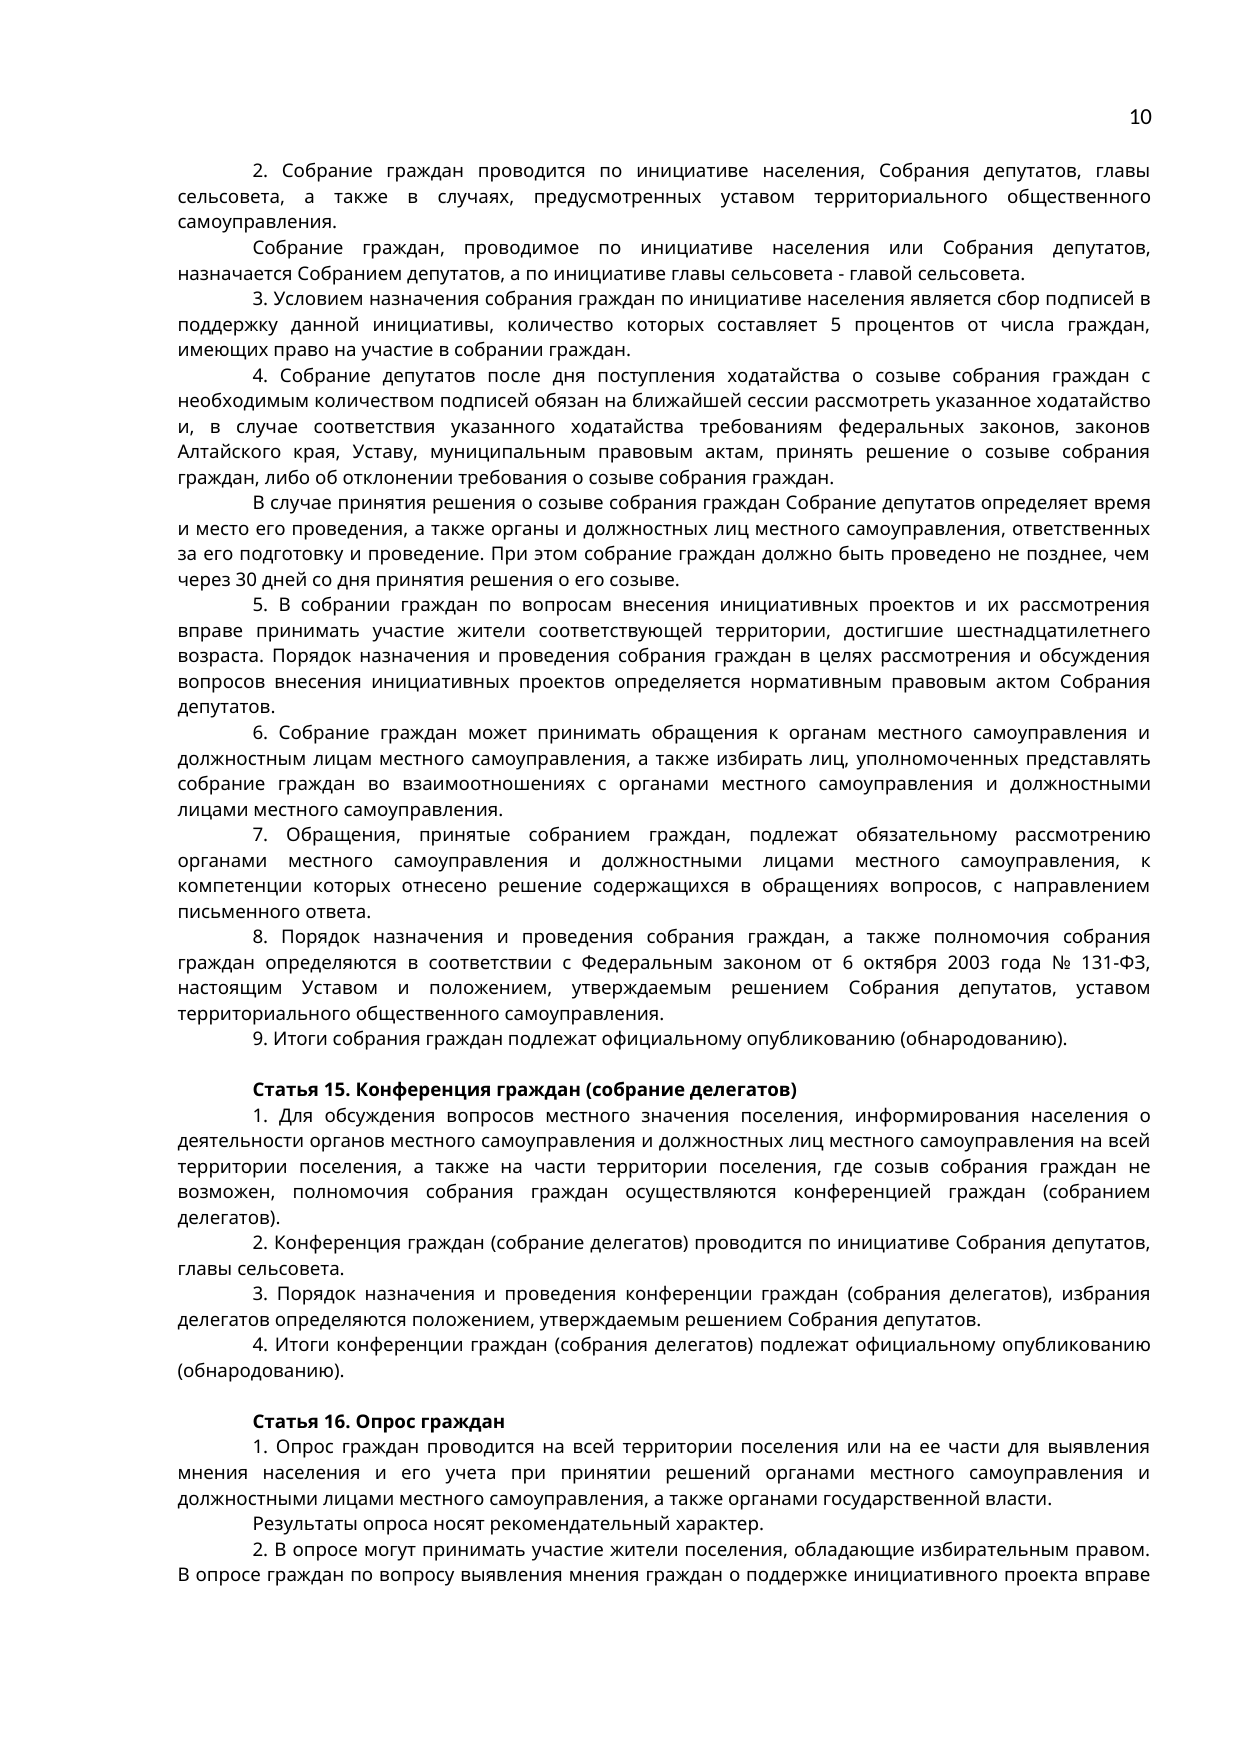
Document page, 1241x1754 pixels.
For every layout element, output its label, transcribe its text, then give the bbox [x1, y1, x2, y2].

text В случае принятия решения о созыве собрания граждан Собрание депутатов определяет время и место его проведения, а также органы и должностных лиц местного самоуправления, ответственных за его подготовку и проведение. При этом собрание граждан должно быть проведено не позднее, чем через 30 дней со дня принятия решения о его созыве. [177, 489, 1152, 592]
text 6. Собрание граждан может принимать обращения к органам местного самоуправления и должностным лицам местного самоуправления, а также избирать лиц, уполномоченных представлять собрание граждан во взаимоотношениях с органами местного самоуправления и должностными лицами местного самоуправления. [177, 719, 1152, 821]
text 7. Обращения, принятые собранием граждан, подлежат обязательному рассмотрению органами местного самоуправления и должностными лицами местного самоуправления, к компетенции которых отнесено решение содержащихся в обращениях вопросов, с направлением письменного ответа. [177, 821, 1152, 923]
text Результаты опроса носят рекомендательный характер. [177, 1510, 1152, 1536]
text Статья 15. Конференция граждан (собрание делегатов) [177, 1077, 1152, 1102]
text 2. Собрание граждан проводится по инициативе населения, Собрания депутатов, главы сельсовета, а также в случаях, предусмотренных уставом территориального общественного самоуправления. [177, 158, 1152, 234]
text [177, 1536, 1152, 1587]
text 5. В собрании граждан по вопросам внесения инициативных проектов и их рассмотрения вправе принимать участие жители соответствующей территории, достигшие шестнадцатилетнего возраста. Порядок назначения и проведения собрания граждан в целях рассмотрения и обсуждения вопросов внесения инициативных проектов определяется нормативным правовым актом Собрания депутатов. [177, 592, 1152, 719]
text 2. Конференция граждан (собрание делегатов) проводится по инициативе Собрания депутатов, главы сельсовета. [177, 1230, 1152, 1281]
text 1. Опрос граждан проводится на всей территории поселения или на ее части для выявления мнения населения и его учета при принятии решений органами местного самоуправления и должностными лицами местного самоуправления, а также органами государственной власти. [177, 1434, 1152, 1510]
text 8. Порядок назначения и проведения собрания граждан, а также полномочия собрания граждан определяются в соответствии с Федеральным законом от 6 октября 2003 года № 131-ФЗ, настоящим Уставом и положением, утверждаемым решением Собрания депутатов, уставом территориального общественного самоуправления. [177, 923, 1152, 1026]
text 3. Условием назначения собрания граждан по инициативе населения является сбор подписей в поддержку данной инициативы, количество которых составляет 5 процентов от числа граждан, имеющих право на участие в собрании граждан. [177, 285, 1152, 362]
text Статья 16. Опрос граждан [177, 1408, 1152, 1434]
text 4. Итоги конференции граждан (собрания делегатов) подлежат официальному опубликованию (обнародованию). [177, 1332, 1152, 1383]
text 1. Для обсуждения вопросов местного значения поселения, информирования населения о деятельности органов местного самоуправления и должностных лиц местного самоуправления на всей территории поселения, а также на части территории поселения, где созыв собрания граждан не возможен, полномочия собрания граждан осуществляются конференцией граждан (собранием делегатов). [177, 1102, 1152, 1230]
text 4. Собрание депутатов после дня поступления ходатайства о созыве собрания граждан с необходимым количеством подписей обязан на ближайшей сессии рассмотреть указанное ходатайство и, в случае соответствия указанного ходатайства требованиям федеральных законов, законов Алтайского края, Уставу, муниципальным правовым актам, принять решение о созыве собрания граждан, либо об отклонении требования о созыве собрания граждан. [177, 362, 1152, 489]
text 3. Порядок назначения и проведения конференции граждан (собрания делегатов), избрания делегатов определяются положением, утверждаемым решением Собрания депутатов. [177, 1281, 1152, 1332]
text 9. Итоги собрания граждан подлежат официальному опубликованию (обнародованию). [177, 1026, 1152, 1051]
text Собрание граждан, проводимое по инициативе населения или Собрания депутатов, назначается Собранием депутатов, а по инициативе главы сельсовета - главой сельсовета. [177, 234, 1152, 285]
